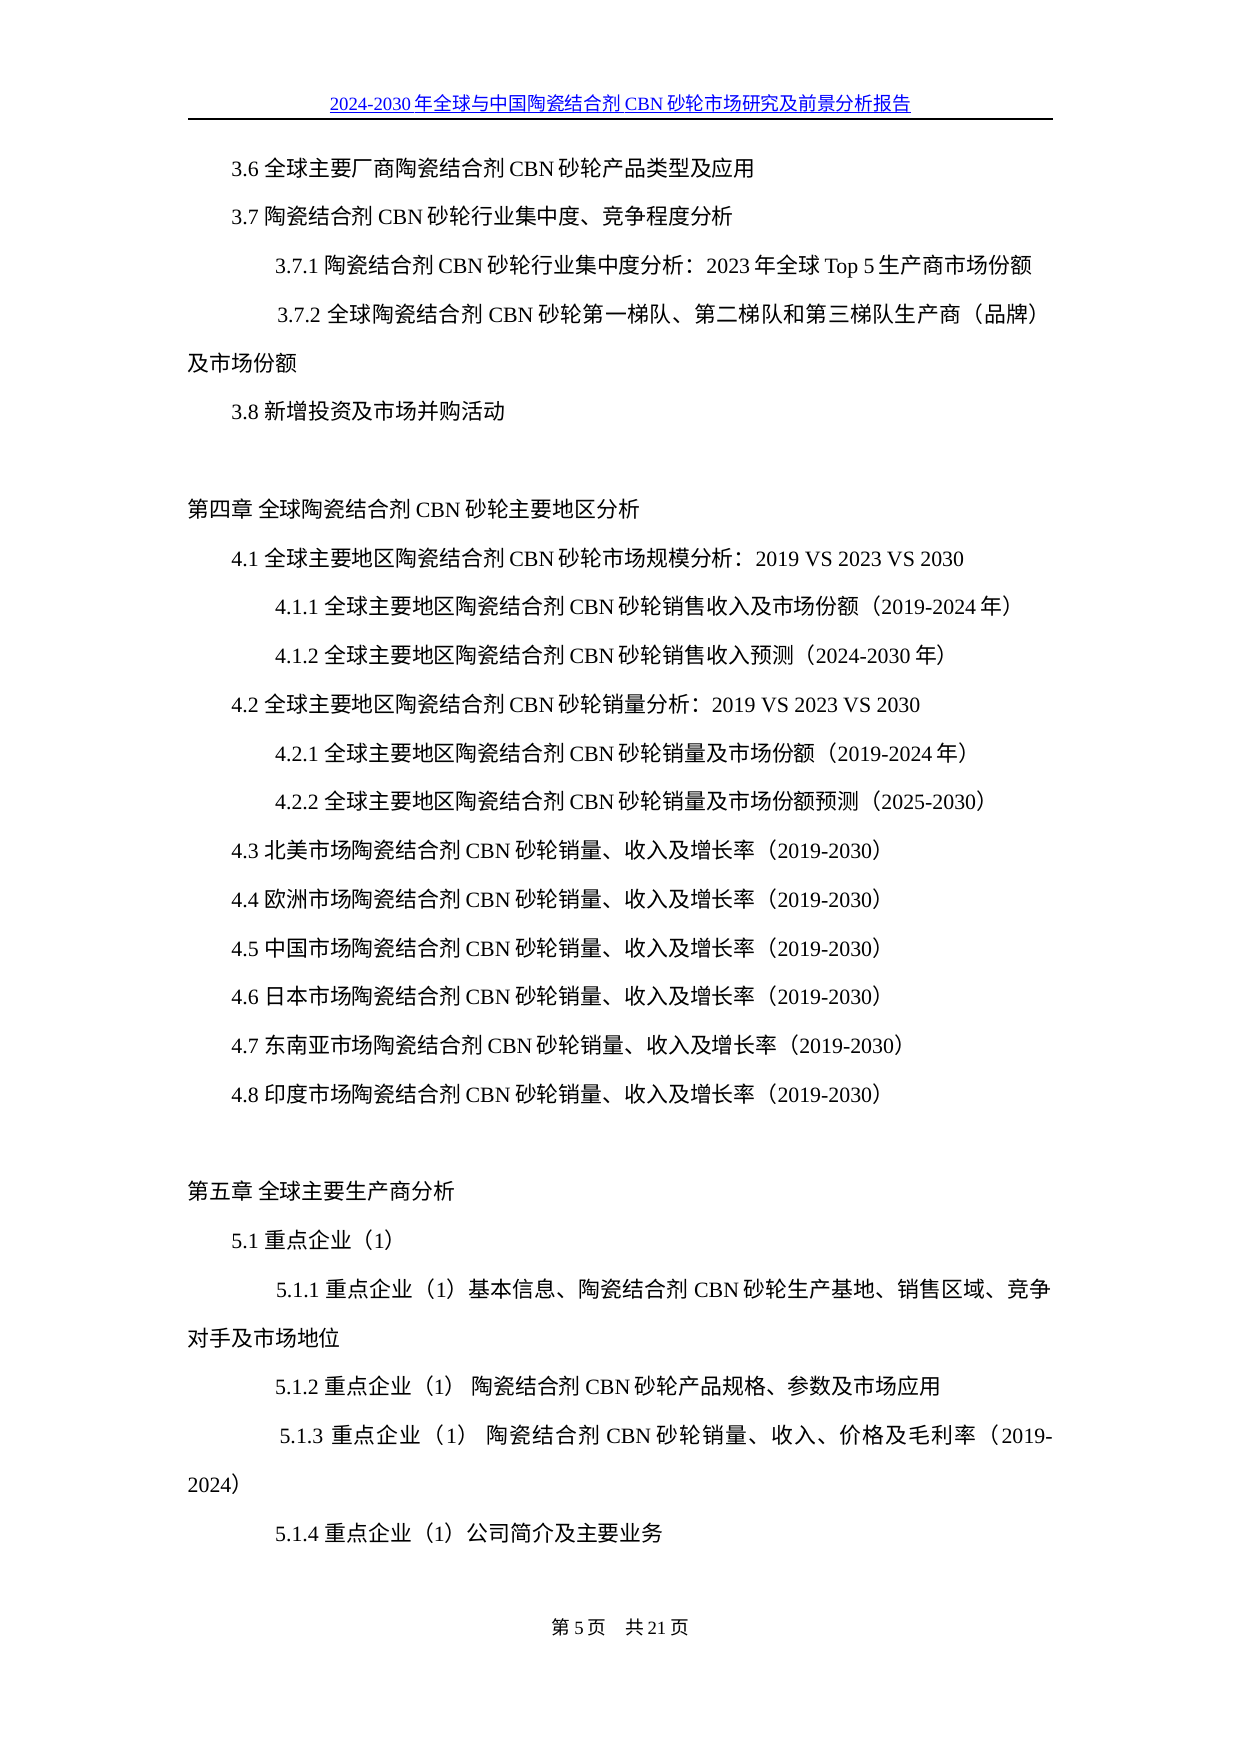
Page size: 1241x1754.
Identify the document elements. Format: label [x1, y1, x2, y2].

text [187, 150, 1053, 1548]
